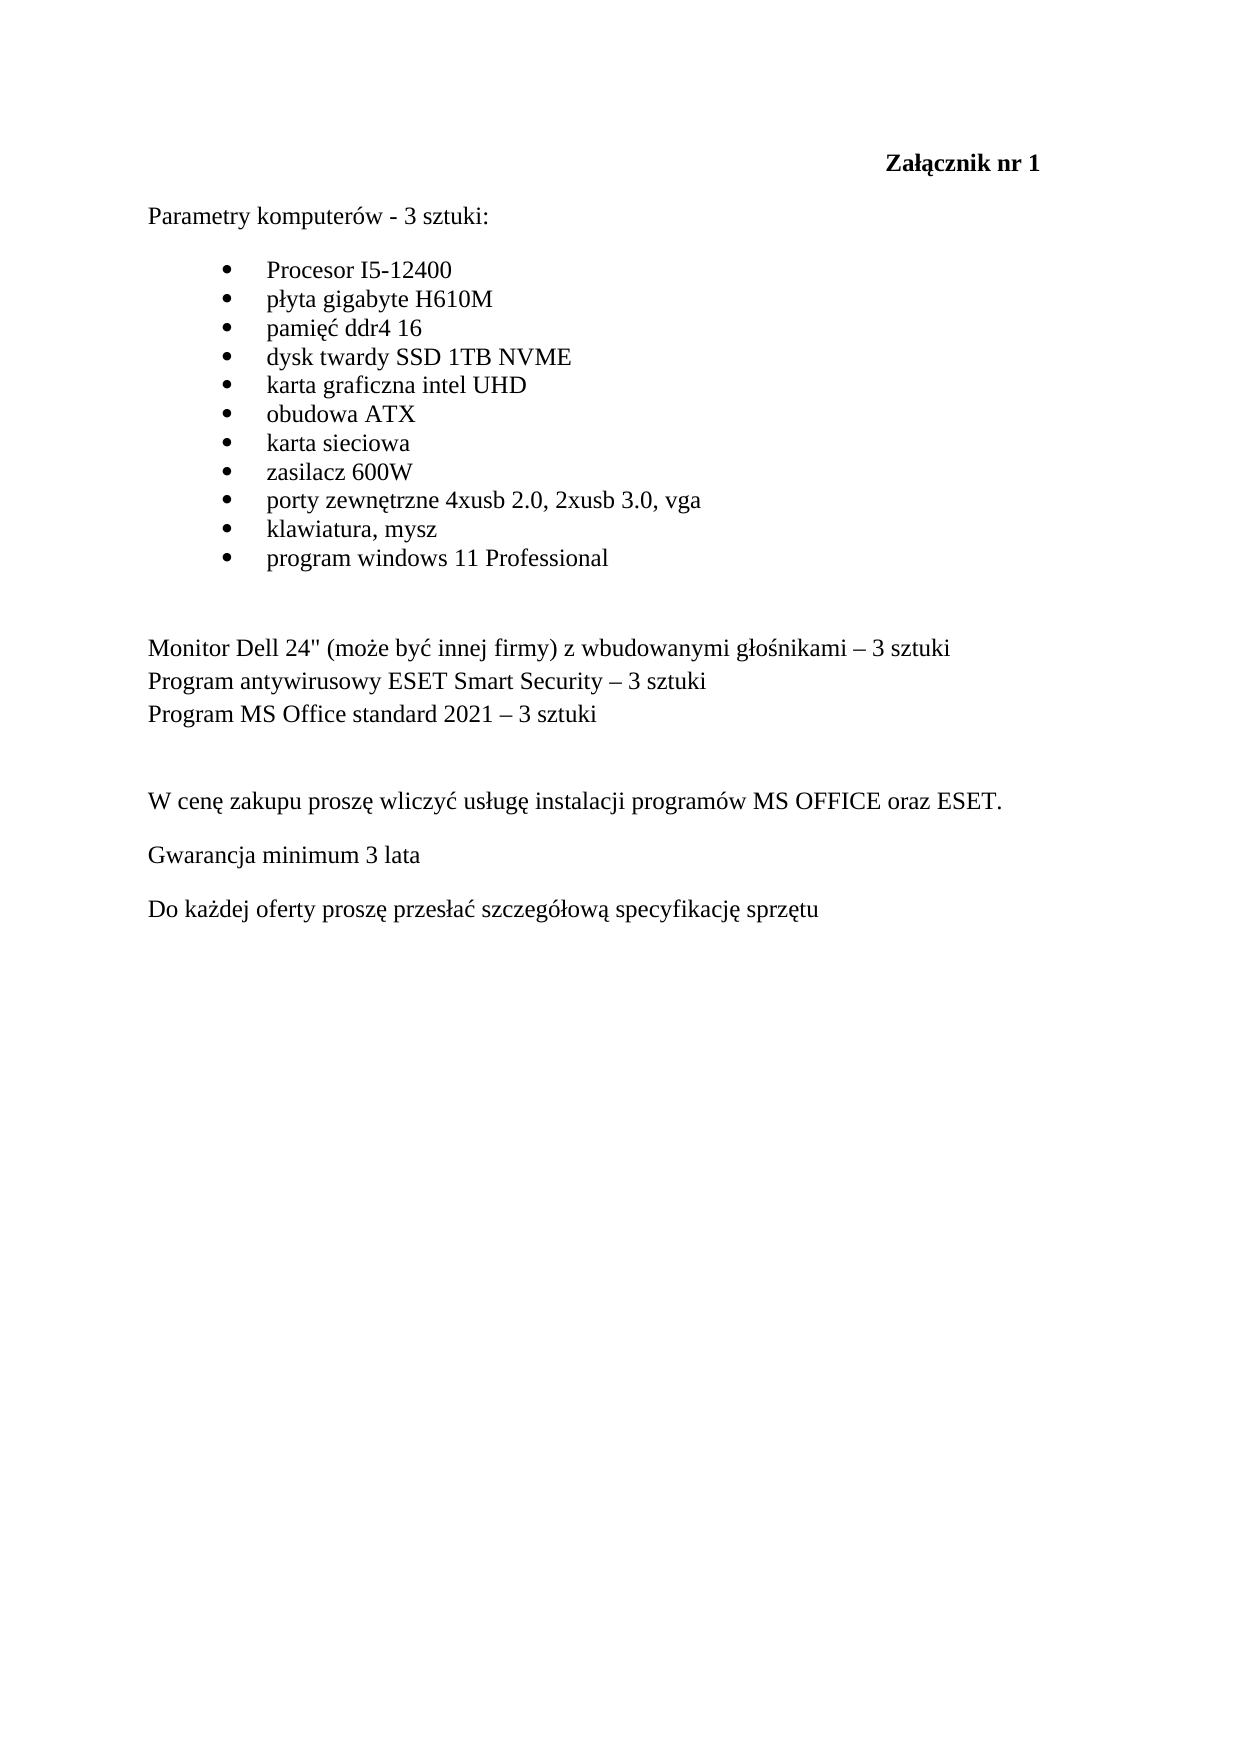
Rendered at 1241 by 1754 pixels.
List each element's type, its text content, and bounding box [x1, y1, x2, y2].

list porty zewnętrzne 4xusb 2.0, 2xusb 3.0, vga [223, 485, 1093, 514]
text Gwarancja minimum 3 lata [148, 840, 1093, 869]
text W cenę zakupu proszę wliczyć usługę instalacji programów MS OFFICE oraz ESET. [148, 786, 1093, 815]
list dysk twardy SSD 1TB NVME [223, 342, 1093, 370]
list obudowa ATX [223, 399, 1093, 428]
list płyta gigabyte H610M [223, 284, 1093, 313]
text Monitor Dell 24" (może być innej firmy) z wbudowanymi głośnikami – 3 sztuki [148, 633, 1093, 662]
text Program antywirusowy ESET Smart Security – 3 sztuki [148, 666, 1093, 695]
text Do każdej oferty proszę przesłać szczegółową specyfikację sprzętu [148, 894, 1093, 923]
list klawiatura, mysz [223, 514, 1093, 543]
list Procesor I5-12400 [223, 255, 1093, 284]
text Program MS Office standard 2021 – 3 sztuki [148, 699, 1093, 728]
text Załącznik nr 1 [885, 148, 1093, 176]
list zasilacz 600W [223, 457, 1093, 485]
list karta sieciowa [223, 428, 1093, 457]
list pamięć ddr4 16 [223, 313, 1093, 342]
text Parametry komputerów - 3 sztuki: [148, 201, 1093, 230]
list karta graficzna intel UHD [223, 370, 1093, 399]
list program windows 11 Professional [223, 543, 1093, 572]
